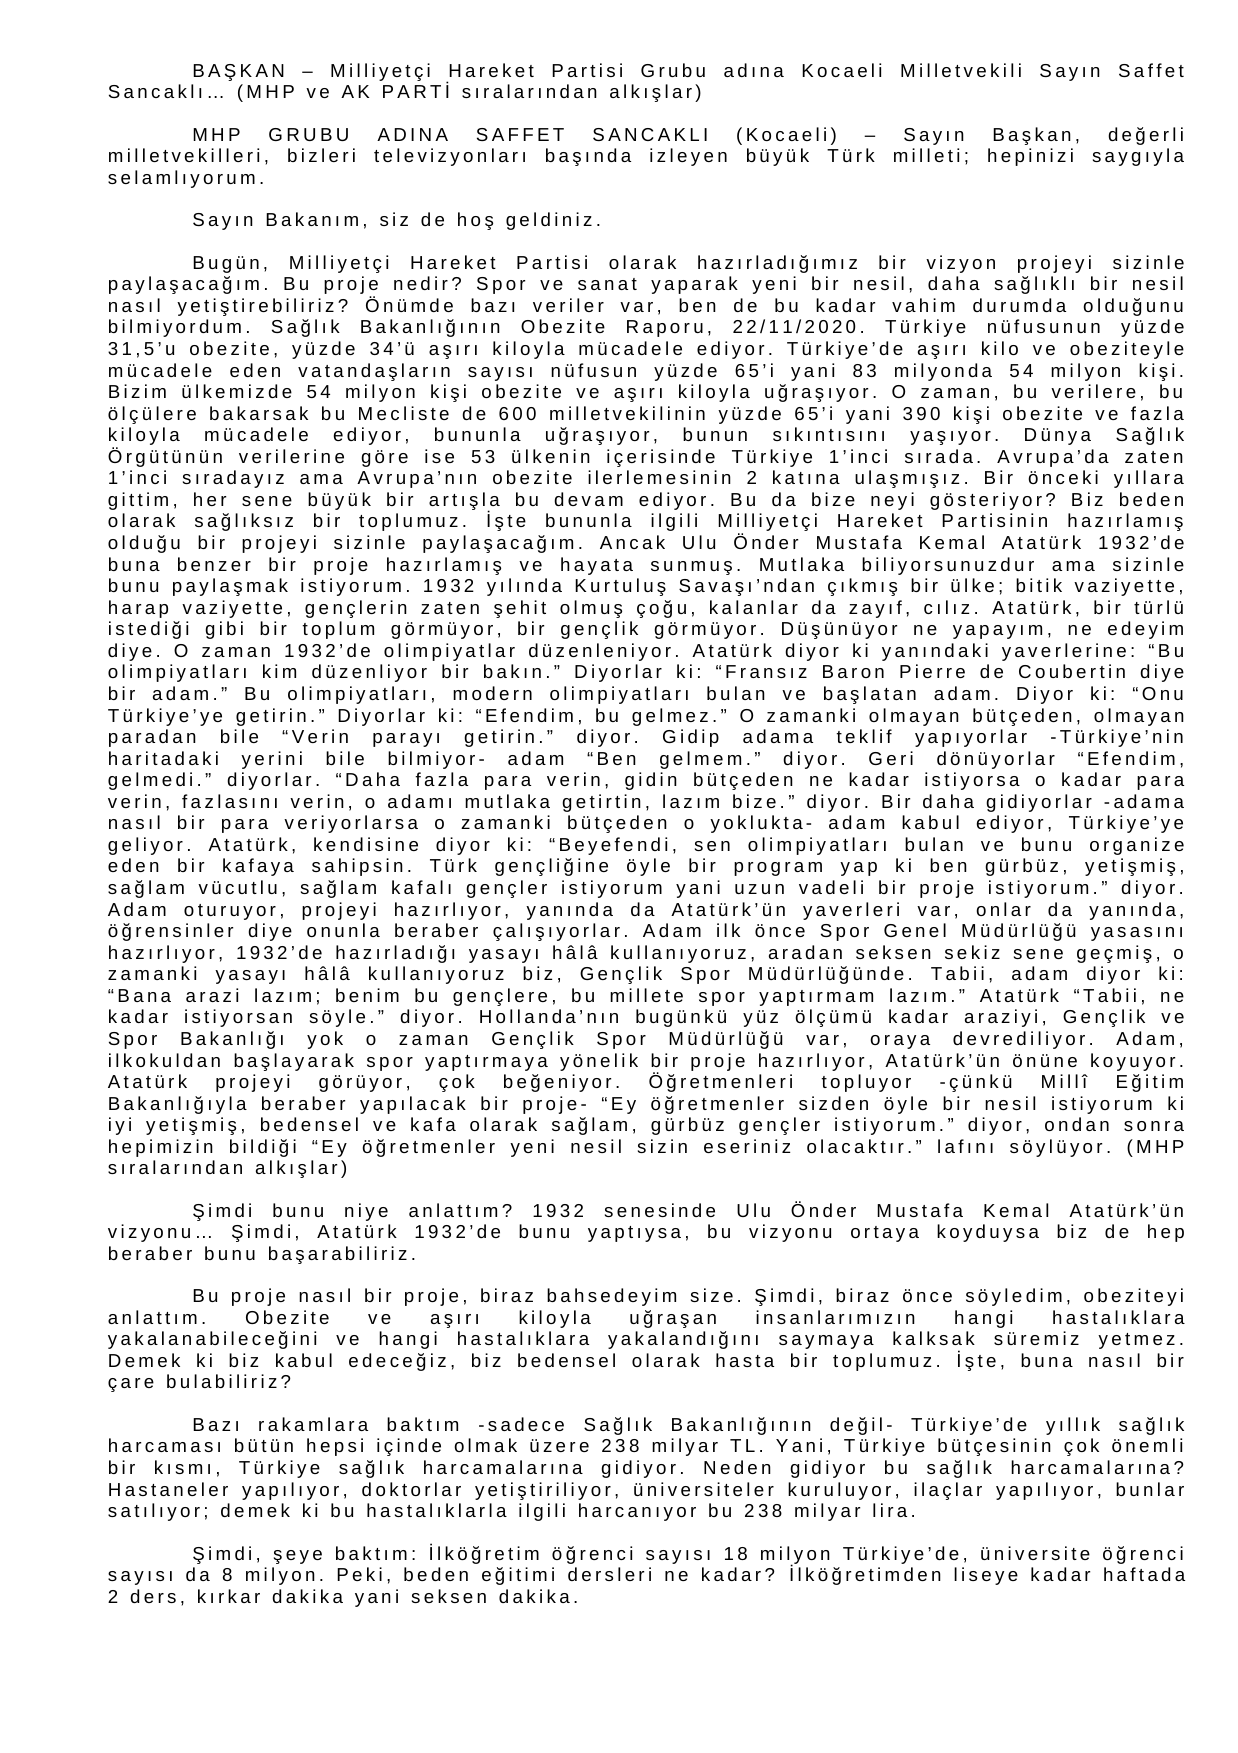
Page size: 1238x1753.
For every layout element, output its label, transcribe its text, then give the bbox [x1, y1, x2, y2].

text Bazı rakamlara baktım -sadece Sağlık Bakanlığının değil- Türkiye’de yıllık sağlık harcaması bütün hepsi içinde olmak üzere 238 milyar TL. Yani, Türkiye bütçesinin çok önemli bir kısmı, Türkiye sağlık harcamalarına gidiyor. Neden gidiyor bu sağlık harcamalarına? Hastaneler yapılıyor, doktorlar yetiştiriliyor, üniversiteler kuruluyor, ilaçlar yapılıyor, bunlar satılıyor; demek ki bu hastalıklarla ilgili harcanıyor bu 238 milyar lira. [108, 1414, 1186, 1522]
text Şimdi, şeye baktım: İlköğretim öğrenci sayısı 18 milyon Türkiye’de, üniversite öğrenci sayısı da 8 milyon. Peki, beden eğitimi dersleri ne kadar? İlköğretimden liseye kadar haftada 2 ders, kırkar dakika yani seksen dakika. [108, 1542, 1186, 1607]
text Bugün, Milliyetçi Hareket Partisi olarak hazırladığımız bir vizyon projeyi sizinle paylaşacağım. Bu proje nedir? Spor ve sanat yaparak yeni bir nesil, daha sağlıklı bir nesil nasıl yetiştirebiliriz? Önümde bazı veriler var, ben de bu kadar vahim durumda olduğunu bilmiyordum. Sağlık Bakanlığının Obezite Raporu, 22/11/2020. Türkiye nüfusunun yüzde 31,5’u obezite, yüzde 34’ü aşırı kiloyla mücadele ediyor. Türkiye’de aşırı kilo ve obeziteyle mücadele eden vatandaşların sayısı nüfusun yüzde 65’i yani 83 milyonda 54 milyon kişi. Bizim ülkemizde 54 milyon kişi obezite ve aşırı kiloyla uğraşıyor. O zaman, bu verilere, bu ölçülere bakarsak bu Mecliste de 600 milletvekilinin yüzde 65’i yani 390 kişi obezite ve fazla kiloyla mücadele ediyor, bununla uğraşıyor, bunun sıkıntısını yaşıyor. Dünya Sağlık Örgütünün verilerine göre ise 53 ülkenin içerisinde Türkiye 1’inci sırada. Avrupa’da zaten 1’inci sıradayız ama Avrupa’nın obezite ilerlemesinin 2 katına ulaşmışız. Bir önceki yıllara gittim, her sene büyük bir artışla bu devam ediyor. Bu da bize neyi gösteriyor? Biz beden olarak sağlıksız bir toplumuz. İşte bununla ilgili Milliyetçi Hareket Partisinin hazırlamış olduğu bir projeyi sizinle paylaşacağım. Ancak Ulu Önder Mustafa Kemal Atatürk 1932’de buna benzer bir proje hazırlamış ve hayata sunmuş. Mutlaka biliyorsunuzdur ama sizinle bunu paylaşmak istiyorum. 1932 yılında Kurtuluş Savaşı’ndan çıkmış bir ülke; bitik vaziyette, harap vaziyette, gençlerin zaten şehit olmuş çoğu, kalanlar da zayıf, cılız. Atatürk, bir türlü istediği gibi bir toplum görmüyor, bir gençlik görmüyor. Düşünüyor ne yapayım, ne edeyim diye. O zaman 1932’de olimpiyatlar düzenleniyor. Atatürk diyor ki yanındaki yaverlerine: “Bu olimpiyatları kim düzenliyor bir bakın.” Diyorlar ki: “Fransız Baron Pierre de Coubertin diye bir adam.” Bu olimpiyatları, modern olimpiyatları bulan ve başlatan adam. Diyor ki: “Onu Türkiye’ye getirin.” Diyorlar ki: “Efendim, bu gelmez.” O zamanki olmayan bütçeden, olmayan paradan bile “Verin parayı getirin.” diyor. Gidip adama teklif yapıyorlar -Türkiye’nin haritadaki yerini bile bilmiyor- adam “Ben gelmem.” diyor. Geri dönüyorlar “Efendim, gelmedi.” diyorlar. “Daha fazla para verin, gidin bütçeden ne kadar istiyorsa o kadar para verin, fazlasını verin, o adamı mutlaka getirtin, lazım bize.” diyor. Bir daha gidiyorlar -adama nasıl bir para veriyorlarsa o zamanki bütçeden o yoklukta- adam kabul ediyor, Türkiye’ye geliyor. Atatürk, kendisine diyor ki: “Beyefendi, sen olimpiyatları bulan ve bunu organize eden bir kafaya sahipsin. Türk gençliğine öyle bir program yap ki ben gürbüz, yetişmiş, sağlam vücutlu, sağlam kafalı gençler istiyorum yani uzun vadeli bir proje istiyorum.” diyor. Adam oturuyor, projeyi hazırlıyor, yanında da Atatürk’ün yaverleri var, onlar da yanında, öğrensinler diye onunla beraber çalışıyorlar. Adam ilk önce Spor Genel Müdürlüğü yasasını hazırlıyor, 1932’de hazırladığı yasayı hâlâ kullanıyoruz, aradan seksen sekiz sene geçmiş, o zamanki yasayı hâlâ kullanıyoruz biz, Gençlik Spor Müdürlüğünde. Tabii, adam diyor ki: “Bana arazi lazım; benim bu gençlere, bu millete spor yaptırmam lazım.” Atatürk “Tabii, ne kadar istiyorsan söyle.” diyor. Hollanda’nın bugünkü yüz ölçümü kadar araziyi, Gençlik ve Spor Bakanlığı yok o zaman Gençlik Spor Müdürlüğü var, oraya devrediliyor. Adam, ilkokuldan başlayarak spor yaptırmaya yönelik bir proje hazırlıyor, Atatürk’ün önüne koyuyor. Atatürk projeyi görüyor, çok beğeniyor. Öğretmenleri topluyor -çünkü Millî Eğitim Bakanlığıyla beraber yapılacak bir proje- “Ey öğretmenler sizden öyle bir nesil istiyorum ki iyi yetişmiş, bedensel ve kafa olarak sağlam, gürbüz gençler istiyorum.” diyor, ondan sonra hepimizin bildiği “Ey öğretmenler yeni nesil sizin eseriniz olacaktır.” lafını söylüyor. (MHP sıralarından alkışlar) [108, 252, 1186, 1179]
text MHP GRUBU ADINA SAFFET SANCAKLI (Kocaeli) – Sayın Başkan, değerli milletvekilleri, bizleri televizyonları başında izleyen büyük Türk milleti; hepinizi saygıyla selamlıyorum. [108, 124, 1186, 188]
text Bu proje nasıl bir proje, biraz bahsedeyim size. Şimdi, biraz önce söyledim, obeziteyi anlattım. Obezite ve aşırı kiloyla uğraşan insanlarımızın hangi hastalıklara yakalanabileceğini ve hangi hastalıklara yakalandığını saymaya kalksak süremiz yetmez. Demek ki biz kabul edeceğiz, biz bedensel olarak hasta bir toplumuz. İşte, buna nasıl bir çare bulabiliriz? [108, 1285, 1186, 1393]
text BAŞKAN – Milliyetçi Hareket Partisi Grubu adına Kocaeli Milletvekili Sayın Saffet Sancaklı… (MHP ve AK PARTİ sıralarından alkışlar) [108, 60, 1186, 103]
text Sayın Bakanım, siz de hoş geldiniz. [108, 209, 1186, 231]
text Şimdi bunu niye anlattım? 1932 senesinde Ulu Önder Mustafa Kemal Atatürk’ün vizyonu… Şimdi, Atatürk 1932’de bunu yaptıysa, bu vizyonu ortaya koyduysa biz de hep beraber bunu başarabiliriz. [108, 1199, 1186, 1264]
